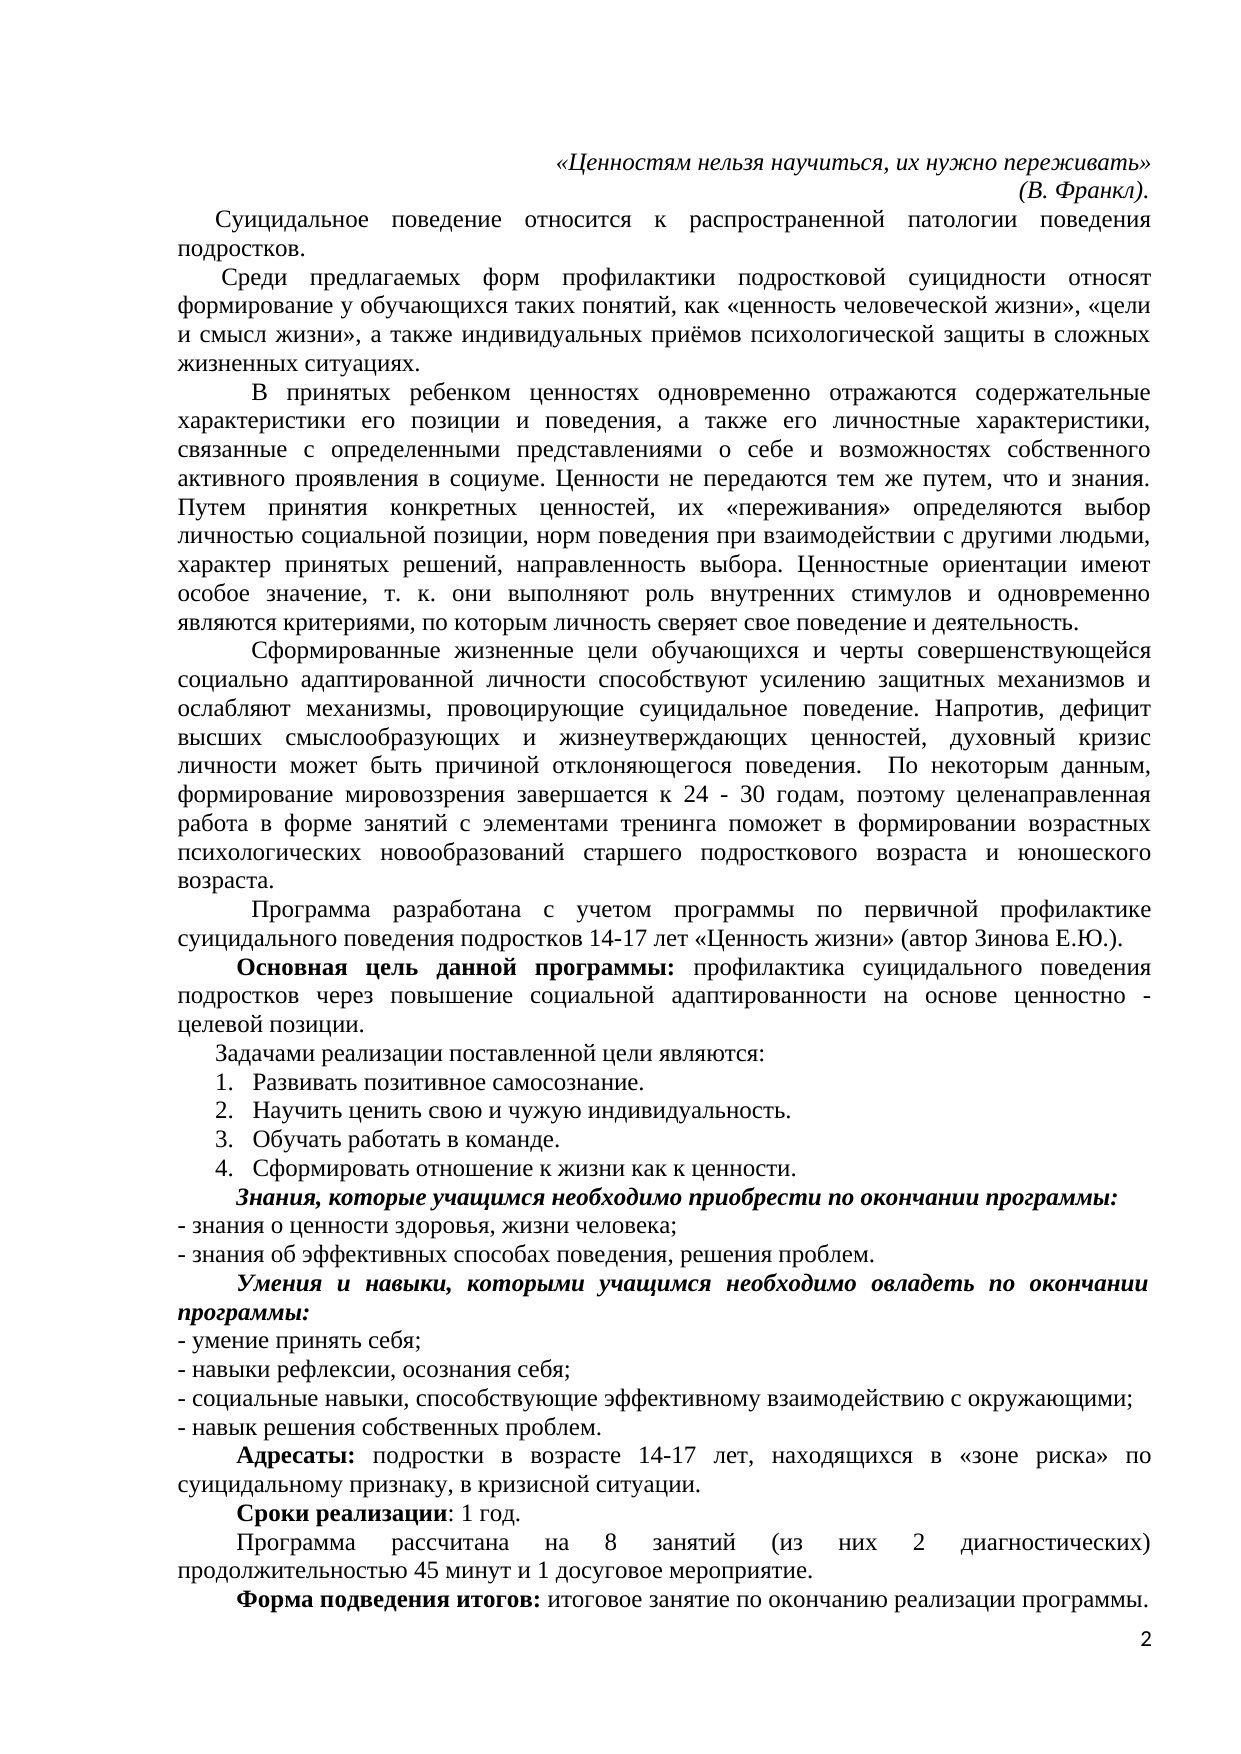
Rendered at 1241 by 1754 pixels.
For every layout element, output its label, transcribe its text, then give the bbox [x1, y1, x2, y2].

text - знания о ценности здоровья, жизни человека; [177, 1211, 1152, 1239]
text Основная цель данной программы: профилактика суицидального поведения подростков через повышение социальной адаптированности на основе ценностно - целевой позиции. [177, 952, 1152, 1038]
text Среди предлагаемых форм профилактики подростковой суицидности относят формирование у обучающихся таких понятий, как «ценность человеческой жизни», «цели и смысл жизни», а также индивидуальных приёмов психологической защиты в сложных жизненных ситуациях. [177, 262, 1152, 377]
text Знания, которые учащимся необходимо приобрести по окончании программы: [177, 1182, 1152, 1211]
text Суицидальное поведение относится к распространенной патологии поведения подростков. [177, 204, 1152, 262]
text - навыки рефлексии, осознания себя; [177, 1354, 1152, 1383]
text - знания об эффективных способах поведения, решения проблем. [177, 1239, 1152, 1268]
text «Ценностям нельзя научиться, их нужно переживать» [177, 147, 1152, 176]
text Сроки реализации: 1 год. [177, 1498, 1152, 1527]
text Адресаты: подростки в возрасте 14-17 лет, находящихся в «зоне риска» по суицидальному признаку, в кризисной ситуации. [177, 1441, 1152, 1498]
list Обучать работать в команде. [215, 1124, 1152, 1153]
text Умения и навыки, которыми учащимся необходимо овладеть по окончании программы: [177, 1268, 1152, 1326]
list Научить ценить свою и чужую индивидуальность. [215, 1096, 1152, 1124]
text Задачами реализации поставленной цели являются: [177, 1038, 1152, 1067]
text Сформированные жизненные цели обучающихся и черты совершенствующейся социально адаптированной личности способствуют усилению защитных механизмов и ослабляют механизмы, провоцирующие суицидальное поведение. Напротив, дефицит высших смыслообразующих и жизнеутверждающих ценностей, духовный кризис личности может быть причиной отклоняющегося поведения. По некоторым данным, формирование мировоззрения завершается к 24 - 30 годам, поэтому целенаправленная работа в форме занятий с элементами тренинга поможет в формировании возрастных психологических новообразований старшего подросткового возраста и юношеского возраста. [177, 636, 1152, 894]
text Форма подведения итогов: итоговое занятие по окончанию реализации программы. [177, 1584, 1152, 1613]
list Развивать позитивное самосознание. [215, 1067, 1152, 1096]
text - навык решения собственных проблем. [177, 1412, 1152, 1441]
text Программа разработана с учетом программы по первичной профилактике суицидального поведения подростков 14-17 лет «Ценность жизни» (автор Зинова Е.Ю.). [177, 894, 1152, 952]
text (В. Франкл). [177, 176, 1152, 204]
text В принятых ребенком ценностях одновременно отражаются содержательные характеристики его позиции и поведения, а также его личностные характеристики, связанные с определенными представлениями о себе и возможностях собственного активного проявления в социуме. Ценности не передаются тем же путем, что и знания. Путем принятия конкретных ценностей, их «переживания» определяются выбор личностью социальной позиции, норм поведения при взаимодействии с другими людьми, характер принятых решений, направленность выбора. Ценностные ориентации имеют особое значение, т. к. они выполняют роль внутренних стимулов и одновременно являются критериями, по которым личность сверяет свое поведение и деятельность. [177, 377, 1152, 636]
text - социальные навыки, способствующие эффективному взаимодействию с окружающими; [177, 1383, 1152, 1412]
text - умение принять себя; [177, 1326, 1152, 1354]
text Программа рассчитана на 8 занятий (из них 2 диагностических) продолжительностью 45 минут и 1 досуговое мероприятие. [177, 1527, 1152, 1584]
list Сформировать отношение к жизни как к ценности. [215, 1153, 1152, 1182]
